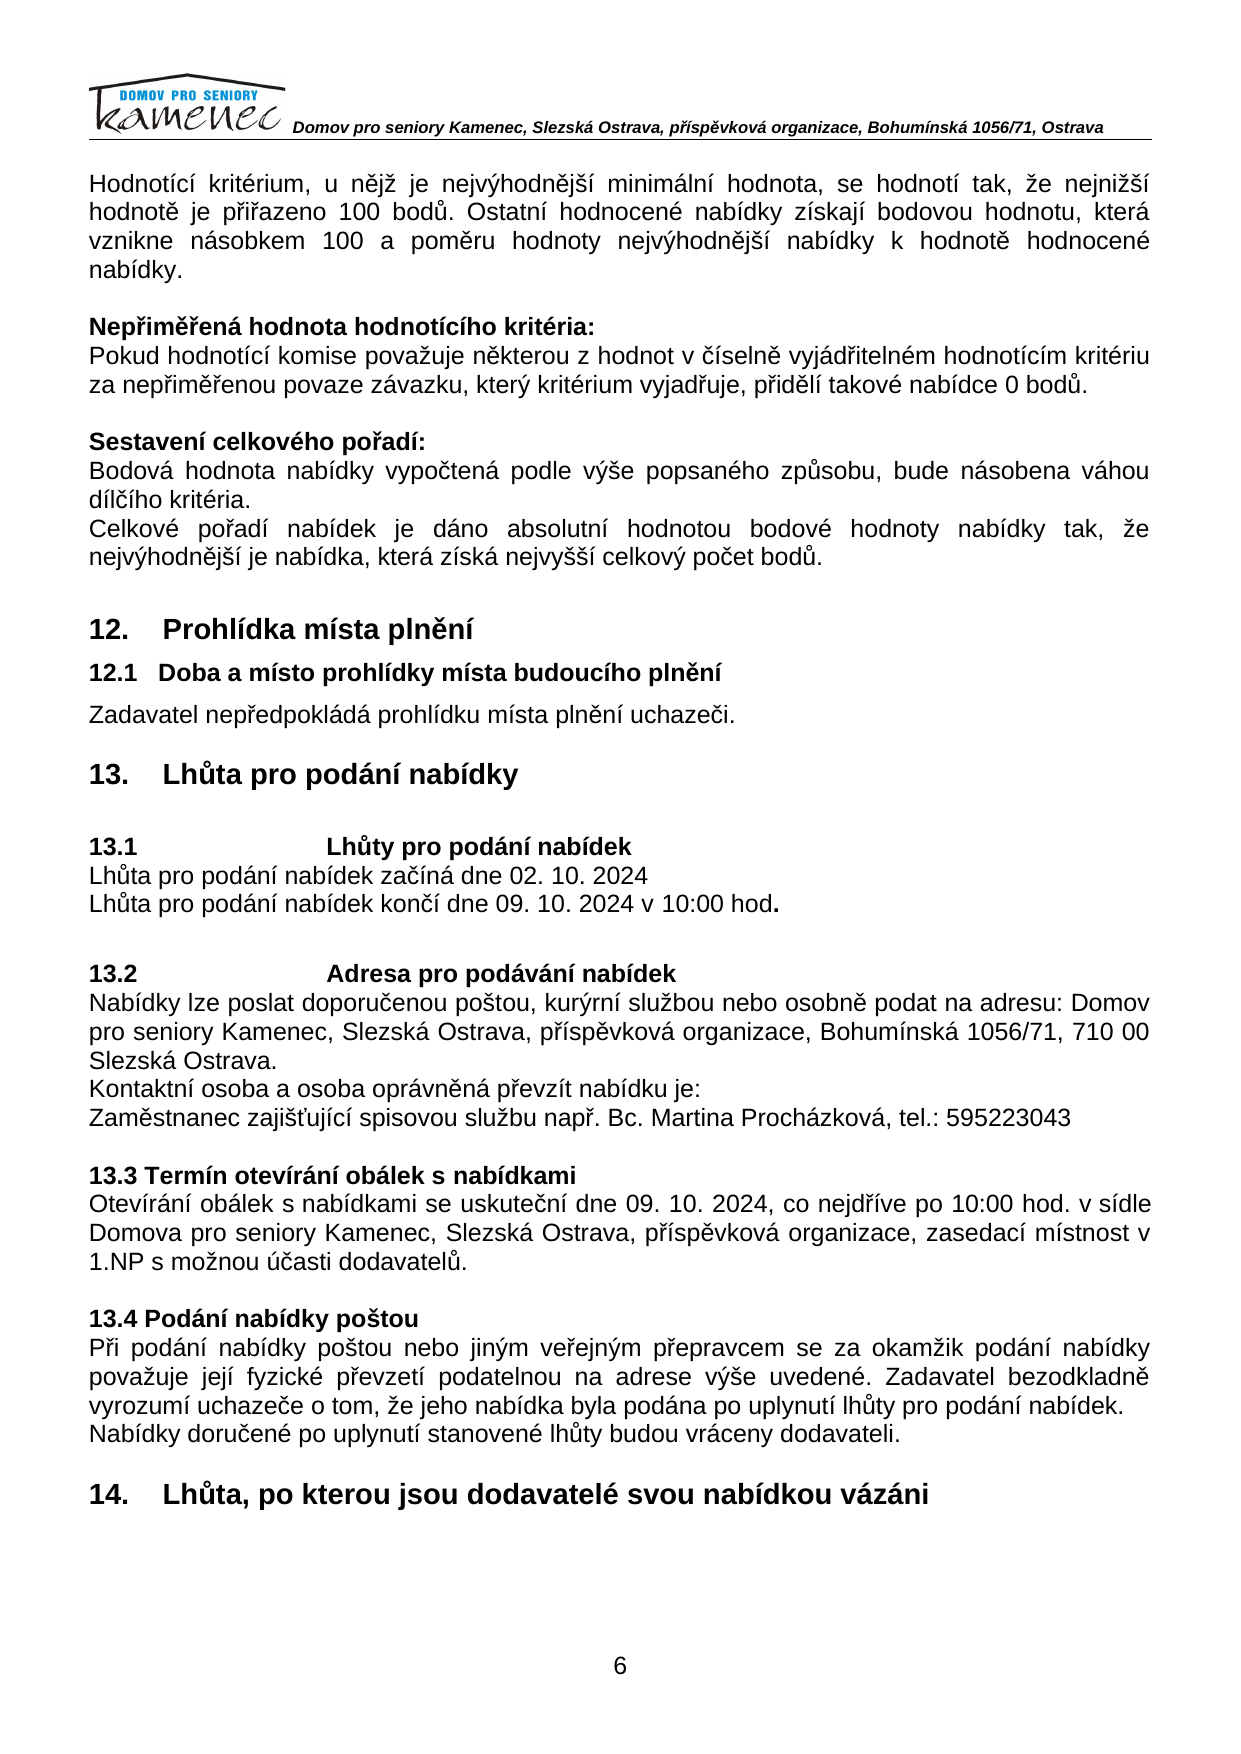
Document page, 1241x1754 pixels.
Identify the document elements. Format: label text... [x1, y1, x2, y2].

subtitle Lhůty pro podání nabídek [89, 832, 1152, 861]
text Lhůta pro podání nabídek začíná dne 02. 10. 2024 [89, 861, 1152, 889]
text Lhůta pro podání nabídek končí dne 09. 10. 2024 v 10:00 hod. [89, 889, 1152, 918]
subtitle Prohlídka místa plnění [89, 612, 1152, 646]
subtitle 12.1 Doba a místo prohlídky místa budoucího plnění [89, 658, 1152, 687]
subtitle 13.4 Podání nabídky poštou [89, 1304, 1152, 1333]
subtitle 13.3 Termín otevírání obálek s nabídkami [89, 1161, 1152, 1189]
text Zaměstnanec zajišťující spisovou službu např. Bc. Martina Procházková, tel.: 595223043 [89, 1103, 1152, 1132]
subtitle Lhůta pro podání nabídky [89, 757, 1152, 791]
subtitle Nepřiměřená hodnota hodnotícího kritéria: [89, 312, 1152, 341]
text Nabídky lze poslat doporučenou poštou, kurýrní službou nebo osobně podat na adresu: Domov pro seniory Kamenec, Slezská Ostrava, příspěvková organizace, Bohumínská 1056/71, 710 00 Slezská Ostrava. [89, 988, 1152, 1074]
text Nabídky doručené po uplynutí stanovené lhůty budou vráceny dodavateli. [89, 1419, 1152, 1448]
subtitle Pokud hodnotící komise považuje některou z hodnot v číselně vyjádřitelném hodnotícím kritériu za nepřiměřenou povaze závazku, který kritérium vyjadřuje, přidělí takové nabídce 0 bodů. [89, 341, 1152, 399]
text Zadavatel nepředpokládá prohlídku místa plnění uchazeči. [89, 700, 1152, 728]
text Kontaktní osoba a osoba oprávněná převzít nabídku je: [89, 1074, 1152, 1103]
subtitle Celkové pořadí nabídek je dáno absolutní hodnotou bodové hodnoty nabídky tak, že nejvýhodnější je nabídka, která získá nejvyšší celkový počet bodů. [89, 514, 1152, 571]
text Při podání nabídky poštou nebo jiným veřejným přepravcem se za okamžik podání nabídky považuje její fyzické převzetí podatelnou na adrese výše uvedené. Zadavatel bezodkladně vyrozumí uchazeče o tom, že jeho nabídka byla podána po uplynutí lhůty pro podání nabídek. [89, 1333, 1152, 1419]
subtitle Sestavení celkového pořadí: [89, 427, 1152, 456]
text Hodnotící kritérium, u nějž je nejvýhodnější minimální hodnota, se hodnotí tak, že nejnižší hodnotě je přiřazeno 100 bodů. Ostatní hodnocené nabídky získají bodovou hodnotu, která vznikne násobkem poměru hodnoty nejvýhodnější nabídky k hodnotě hodnocené nabídky. [89, 169, 1152, 284]
picture [88, 73, 286, 134]
subtitle Bodová hodnota nabídky vypočtená podle výše popsaného způsobu, bude násobena váhou dílčího kritéria. [89, 456, 1152, 514]
subtitle Adresa pro podávání nabídek [89, 959, 1152, 988]
subtitle Lhůta, po kterou jsou dodavatelé svou nabídkou vázáni [89, 1477, 1152, 1511]
text Otevírání obálek s nabídkami se uskuteční dne 09. 10. 2024, co nejdříve po 10:00 hod. v sídle Domova pro seniory Kamenec, Slezská Ostrava, příspěvková organizace, zasedací místnost v 1.NP s možnou účasti dodavatelů. [89, 1189, 1152, 1276]
